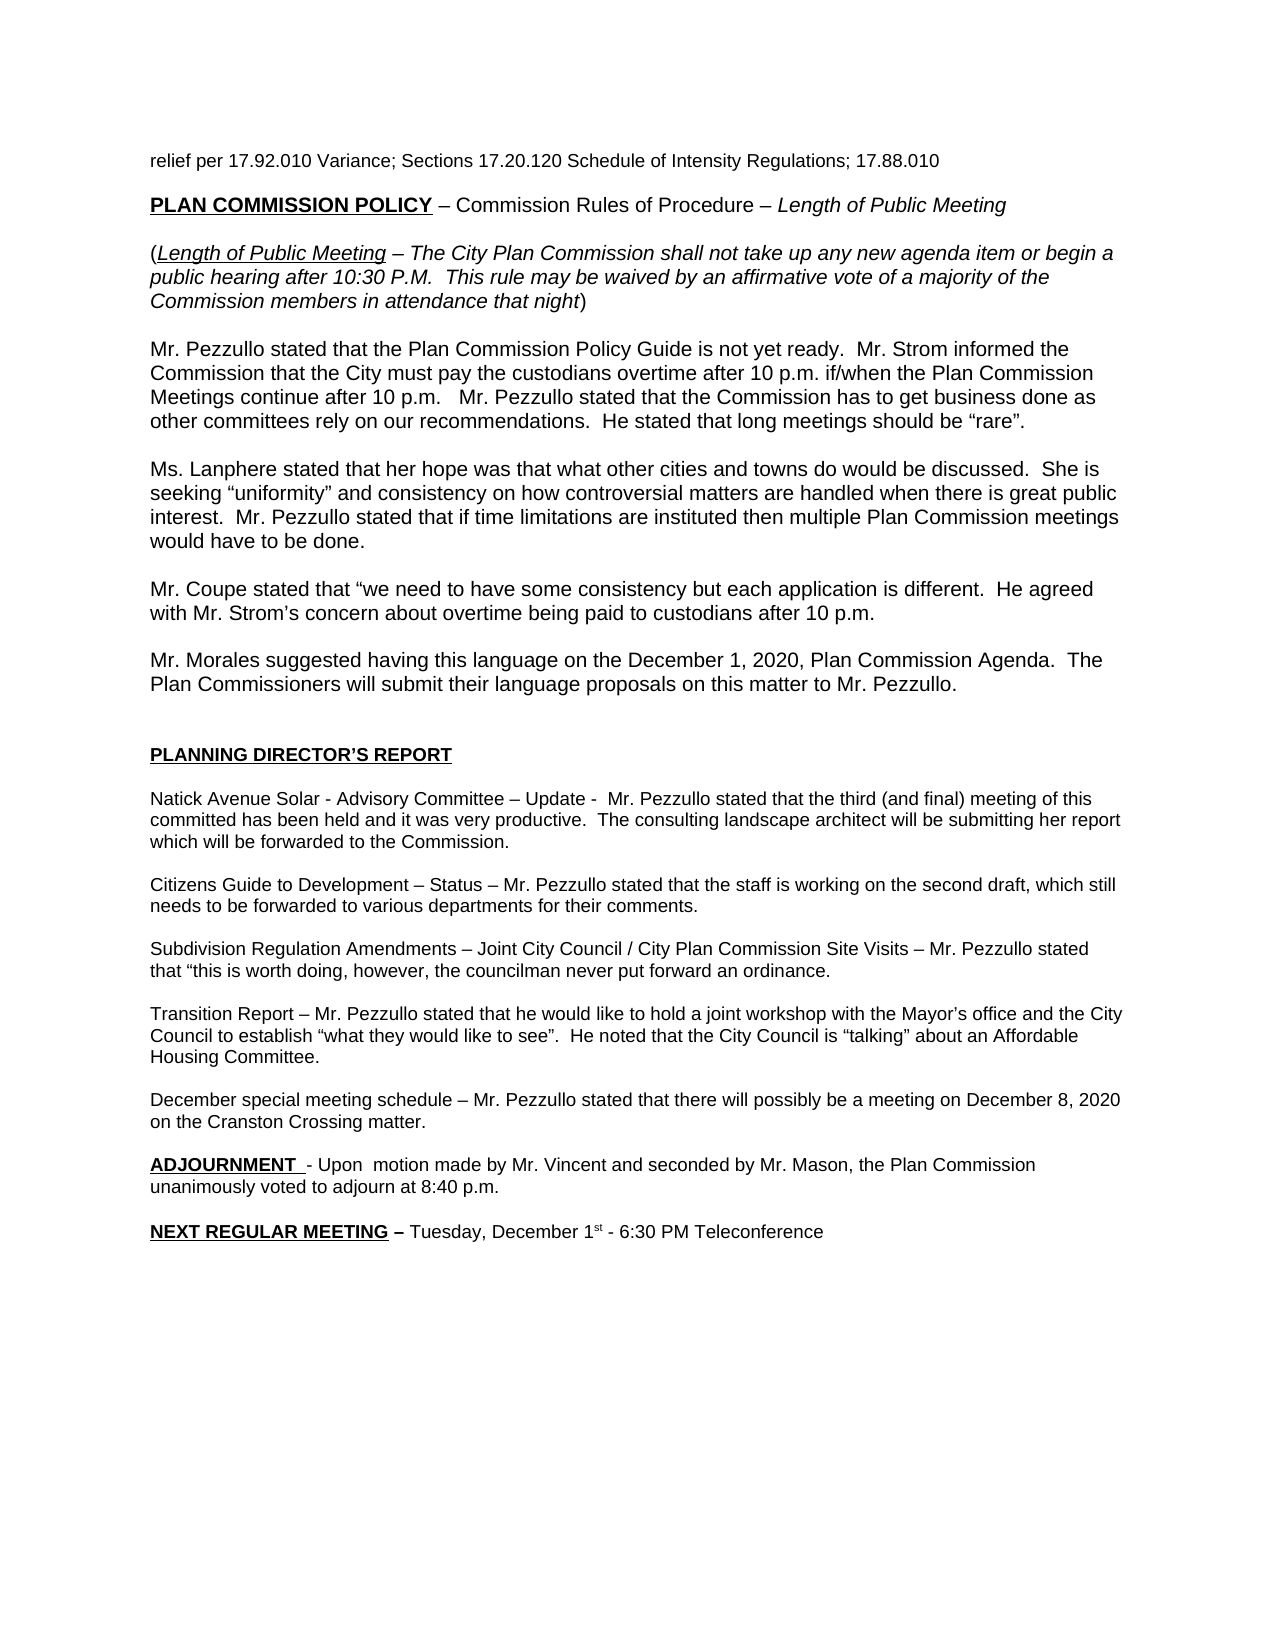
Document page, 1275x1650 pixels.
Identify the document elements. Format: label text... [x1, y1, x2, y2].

text Natick Avenue Solar - Advisory Committee – Update - Mr. Pezzullo stated that the third (and final) meeting of this committed has been held and it was very productive. The consulting landscape architect will be submitting her report which will be forwarded to the Commission. [150, 787, 1125, 852]
text PLANNING DIRECTOR’S REPORT [150, 744, 1125, 766]
text Ms. Lanphere stated that her hope was that what other cities and towns do would be discussed. She is seeking “uniformity” and consistency on how controversial matters are handled when there is great public interest. Mr. Pezzullo stated that if time limitations are instituted then multiple Plan Commission meetings would have to be done. [150, 457, 1125, 552]
text December special meeting schedule – Mr. Pezzullo stated that there will possibly be a meeting on December 8, 2020 on the Cranston Crossing matter. [150, 1089, 1125, 1132]
text Mr. Coupe stated that “we need to have some consistency but each application is different. He agreed with Mr. Strom’s concern about overtime being paid to custodians after 10 p.m. [150, 576, 1125, 624]
text Transition Report – Mr. Pezzullo stated that he would like to hold a joint workshop with the Mayor’s office and the City Council to establish “what they would like to see”. He noted that the City Council is “talking” about an Affordable Housing Committee. [150, 1003, 1125, 1068]
text (Length of Public Meeting – The City Plan Commission shall not take up any new agenda item or begin a public hearing after 10:30 P.M. This rule may be waived by an affirmative vote of a majority of the Commission members in attendance that night) [150, 241, 1125, 313]
text Mr. Morales suggested having this language on the December 1, 2020, Plan Commission Agenda. The Plan Commissioners will submit their language proposals on this matter to Mr. Pezzullo. [150, 648, 1125, 696]
text PLAN COMMISSION POLICY – Commission Rules of Procedure – Length of Public Meeting [150, 193, 1125, 217]
text relief per 17.92.010 Variance; Sections 17.20.120 Schedule of Intensity Regulations; 17.88.010 [150, 150, 1125, 172]
text ADJOURNMENT - Upon motion made by Mr. Vincent and seconded by Mr. Mason, the Plan Commission unanimously voted to adjourn at 8:40 p.m. [150, 1154, 1125, 1197]
text Mr. Pezzullo stated that the Plan Commission Policy Guide is not yet ready. Mr. Strom informed the Commission that the City must pay the custodians overtime after 10 p.m. if/when the Plan Commission Meetings continue after 10 p.m. Mr. Pezzullo stated that the Commission has to get business done as other committees rely on our recommendations. He stated that long meetings should be “rare”. [150, 337, 1125, 433]
text Citizens Guide to Development – Status – Mr. Pezzullo stated that the staff is working on the second draft, which still needs to be forwarded to various departments for their comments. [150, 873, 1125, 917]
text NEXT REGULAR MEETING – Tuesday, December 1st - 6:30 PM Teleconference [150, 1221, 1125, 1242]
text Subdivision Regulation Amendments – Joint City Council / City Plan Commission Site Visits – Mr. Pezzullo stated that “this is worth doing, however, the councilman never put forward an ordinance. [150, 938, 1125, 981]
